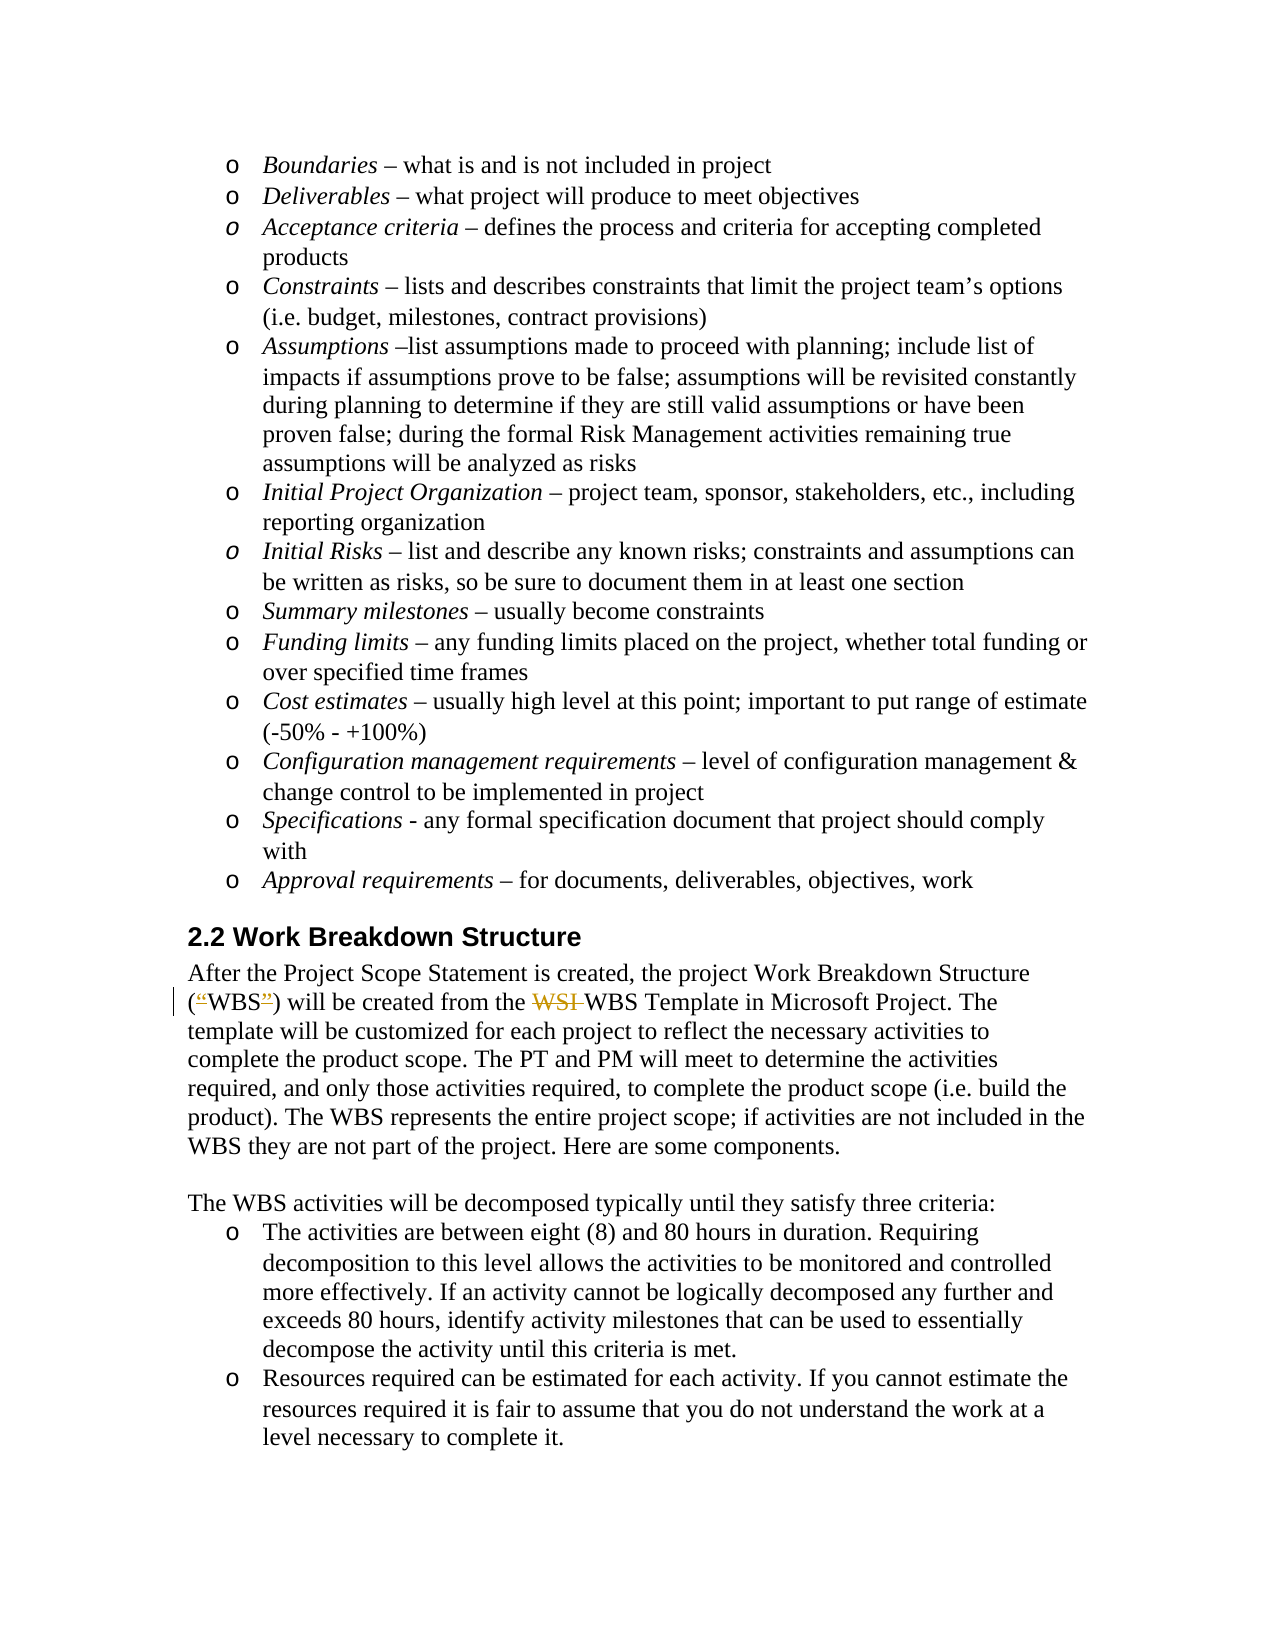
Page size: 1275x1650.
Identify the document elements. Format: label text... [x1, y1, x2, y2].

list Boundaries – what is and is not included in project [225, 150, 1087, 181]
list Specifications - any formal specification document that project should comply with [225, 805, 1087, 865]
list Approval requirements – for documents, deliverables, objectives, work [225, 865, 1087, 896]
subtitle 2.2 Work Breakdown Structure [187, 921, 1087, 952]
list Assumptions –list assumptions made to proceed with planning; include list of impacts if assumptions prove to be false; assumptions will be revisited constantly during planning to determine if they are still valid assumptions or have been proven false; during the formal Risk Management activities remaining true assumptions will be analyzed as risks [225, 331, 1087, 477]
list Configuration management requirements – level of configuration management & change control to be implemented in project [225, 746, 1087, 805]
list Deliverables – what project will produce to meet objectives [225, 181, 1087, 212]
list Cost estimates – usually high level at this point; important to put range of estimate (-50% - +100%) [225, 686, 1087, 746]
list Constraints – lists and describes constraints that limit the project team’s options (i.e. budget, milestones, contract provisions) [225, 271, 1087, 331]
text After the Project Scope Statement is created, the project Work Breakdown Structure (WBS) will be created from the WBS Template in Microsoft Project. The template will be customized for each project to reflect the necessary activities to complete the product scope. The PT and PM will meet to determine the activities required, and only those activities required, to complete the product scope (i.e. build the product). The WBS represents the entire project scope; if activities are not included in the WBS they are not part of the project. Here are some components. [187, 958, 1087, 1159]
text The WBS activities will be decomposed typically until they satisfy three criteria: [187, 1188, 1087, 1217]
list Resources required can be estimated for each activity. If you cannot estimate the resources required it is fair to assume that you do not understand the work at a level necessary to complete it. [225, 1363, 1087, 1451]
list Initial Project Organization – project team, sponsor, stakeholders, etc., including reporting organization [225, 477, 1087, 536]
list Acceptance criteria – defines the process and criteria for accepting completed products [225, 212, 1087, 271]
list Initial Risks – list and describe any known risks; constraints and assumptions can be written as risks, so be sure to document them in at least one section [225, 536, 1087, 596]
list The activities are between eight (8) and 80 hours in duration. Requiring decomposition to this level allows the activities to be monitored and controlled more effectively. If an activity cannot be logically decomposed any further and exceeds 80 hours, identify activity milestones that can be used to essentially decompose the activity until this criteria is met. [225, 1217, 1087, 1363]
list Funding limits – any funding limits placed on the project, whether total funding or over specified time frames [225, 627, 1087, 686]
list Summary milestones – usually become constraints [225, 596, 1087, 627]
